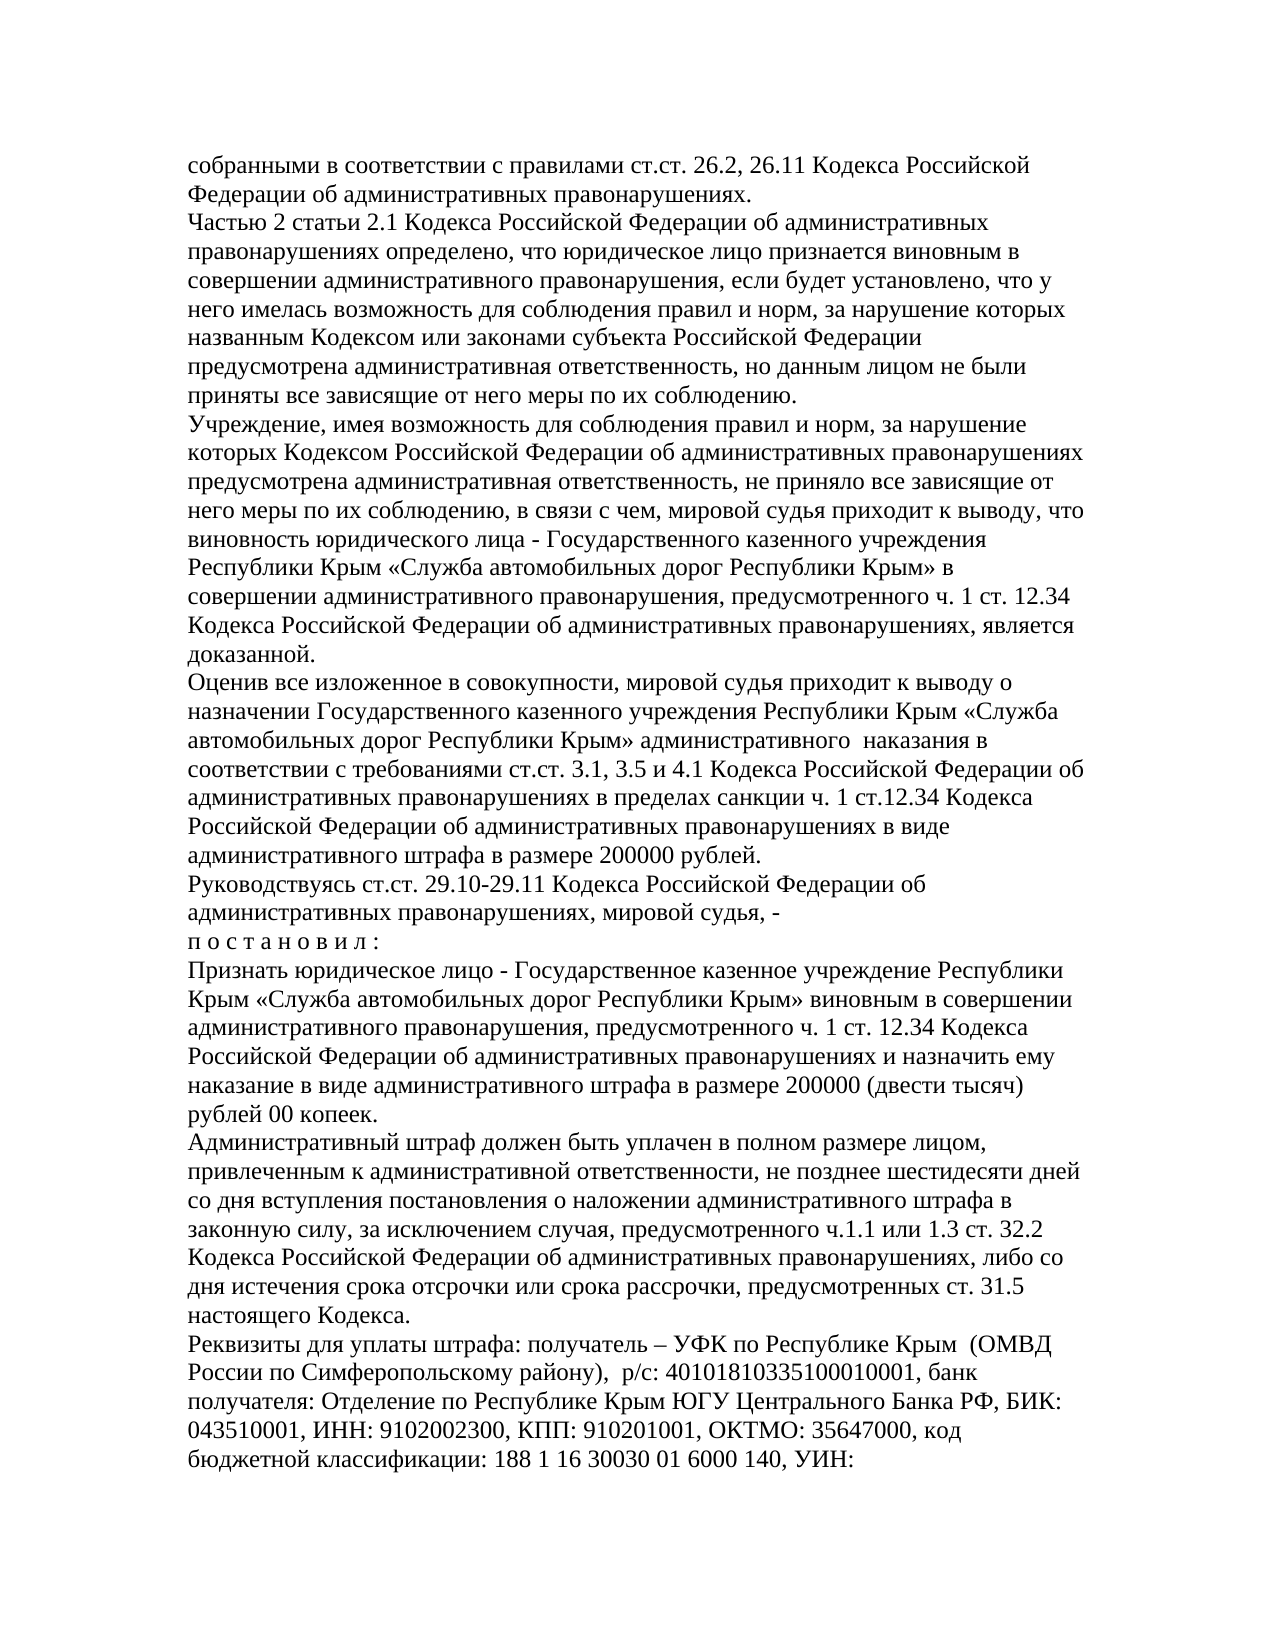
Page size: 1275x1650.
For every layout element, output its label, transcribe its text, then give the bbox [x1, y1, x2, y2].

text п о с т а н о в и л : [187, 926, 1087, 955]
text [187, 150, 1087, 207]
text Руководствуясь ст.ст. 29.10-29.11 Кодекса Российской Федерации об административных правонарушениях, мировой судья, - [187, 869, 1087, 926]
text Оценив все изложенное в совокупности, мировой судья приходит к выводу о назначении Государственного казенного учреждения Республики Крым «Служба автомобильных дорог Республики Крым» административного наказания в соответствии с требованиями ст.ст. 3.1, 3.5 и 4.1 Кодекса Российской Федерации об административных правонарушениях в пределах санкции ч. 1 ст.12.34 Кодекса Российской Федерации об административных правонарушениях в виде административного штрафа в размере 200000 рублей. [187, 667, 1087, 869]
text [187, 1329, 1087, 1472]
text Учреждение, имея возможность для соблюдения правил и норм, за нарушение которых Кодексом Российской Федерации об административных правонарушениях предусмотрена административная ответственность, не приняло все зависящие от него меры по их соблюдению, в связи с чем, мировой судья приходит к выводу, что виновность юридического лица - Государственного казенного учреждения Республики Крым «Служба автомобильных дорог Республики Крым» в совершении административного правонарушения, предусмотренного ч. 1 ст. 12.34 Кодекса Российской Федерации об административных правонарушениях, является доказанной. [187, 409, 1087, 667]
text Административный штраф должен быть уплачен в полном размере лицом, привлеченным к административной ответственности, не позднее шестидесяти дней со дня вступления постановления о наложении административного штрафа в законную силу, за исключением случая, предусмотренного ч.1.1 или 1.3 ст. 32.2 Кодекса Российской Федерации об административных правонарушениях, либо со дня истечения срока отсрочки или срока рассрочки, предусмотренных ст. 31.5 настоящего Кодекса. [187, 1127, 1087, 1329]
text Частью 2 статьи 2.1 Кодекса Российской Федерации об административных правонарушениях определено, что юридическое лицо признается виновным в совершении административного правонарушения, если будет установлено, что у него имелась возможность для соблюдения правил и норм, за нарушение которых названным Кодексом или законами субъекта Российской Федерации предусмотрена административная ответственность, но данным лицом не были приняты все зависящие от него меры по их соблюдению. [187, 207, 1087, 409]
text Признать юридическое лицо - Государственное казенное учреждение Республики Крым «Служба автомобильных дорог Республики Крым» виновным в совершении административного правонарушения, предусмотренного ч. 1 ст. 12.34 Кодекса Российской Федерации об административных правонарушениях и назначить ему наказание в виде административного штрафа в размере 200000 (двести тысяч) рублей 00 копеек. [187, 955, 1087, 1127]
